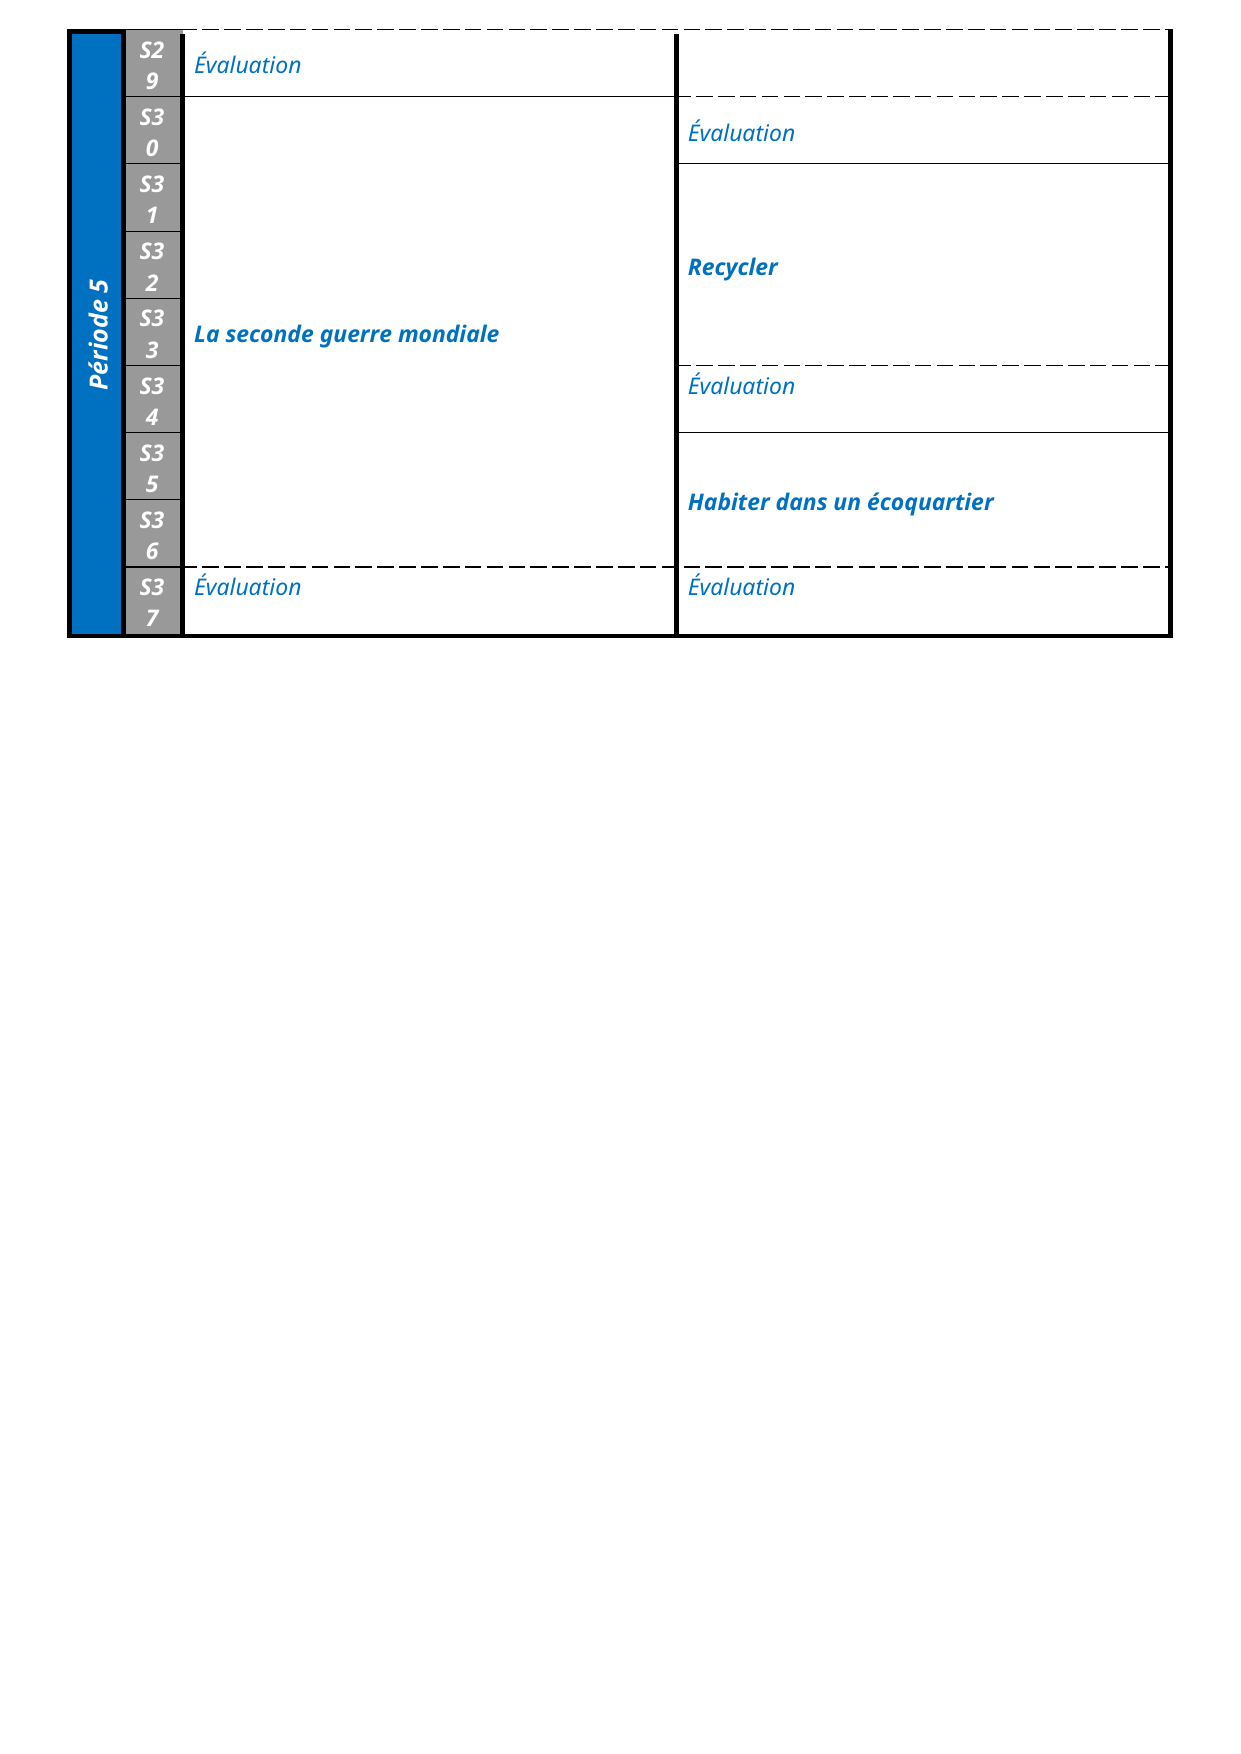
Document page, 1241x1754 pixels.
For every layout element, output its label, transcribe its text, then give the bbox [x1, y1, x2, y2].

table_cell La seconde guerre mondiale [185, 97, 674, 566]
table_cell S34 [126, 366, 180, 432]
table_cell S37 [126, 568, 180, 634]
table_cell Habiter dans un écoquartier [679, 433, 1168, 566]
table_cell S31 [126, 164, 180, 231]
table_cell Évaluation [679, 96, 1168, 163]
table_cell S35 [126, 433, 180, 499]
table_cell Évaluation [679, 365, 1168, 432]
table_cell S32 [126, 232, 180, 298]
table_cell S36 [126, 500, 180, 566]
table_cell S33 [126, 299, 180, 365]
table_cell Évaluation [679, 566, 1168, 634]
table_cell Évaluation [185, 566, 674, 634]
table_cell S29 [126, 30, 183, 96]
table_cell S30 [126, 97, 180, 163]
table_cell Évaluation [183, 29, 676, 96]
table_cell Recycler [679, 164, 1168, 365]
table_cell Période 5 [72, 34, 121, 634]
